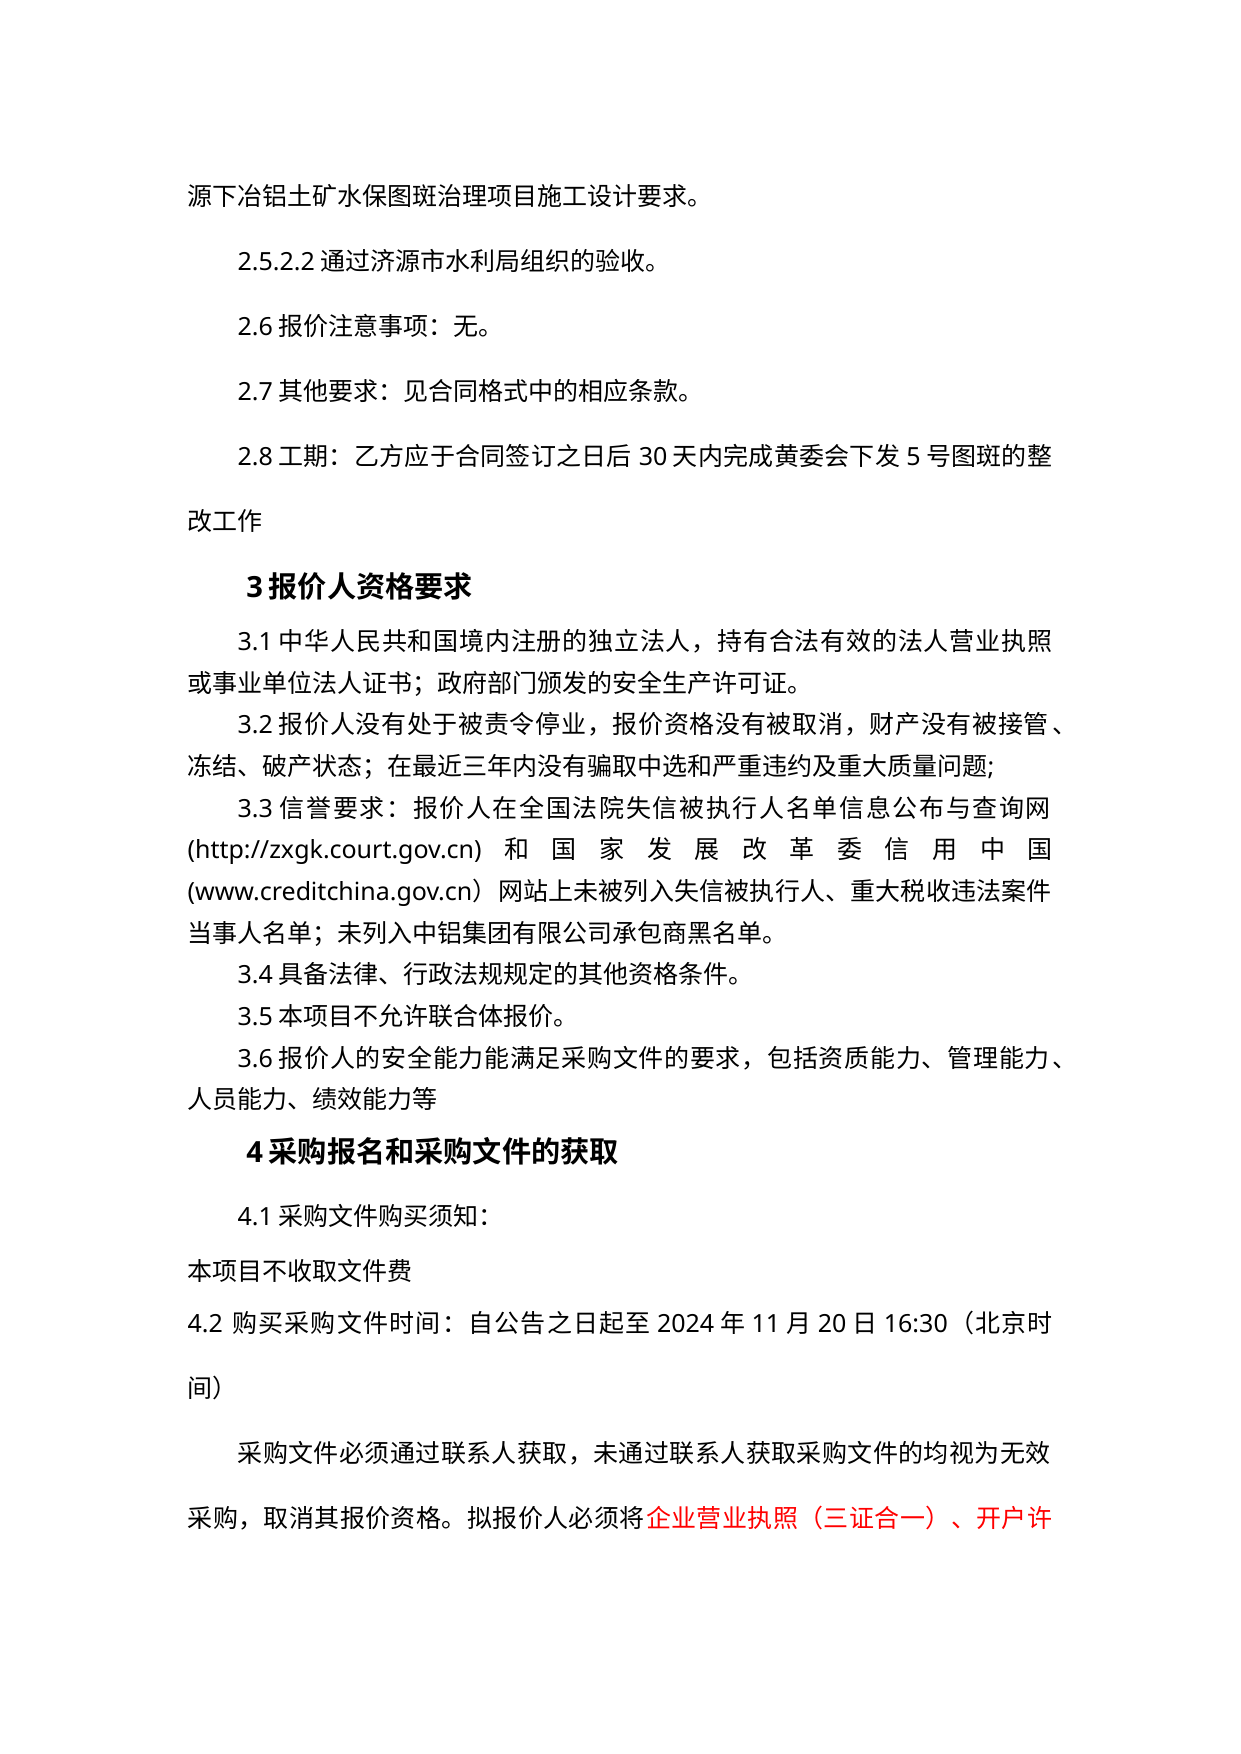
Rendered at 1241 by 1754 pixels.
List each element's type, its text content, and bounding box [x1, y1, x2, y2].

list 4.1采购文件购买须知： [187, 1182, 1053, 1247]
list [187, 1419, 1053, 1549]
text 3.6报价人的安全能力能满足采购文件的要求，包括资质能力、管理能力、人员能力、绩效能力等 [187, 1034, 1053, 1117]
text 3.5本项目不允许联合体报价。 [187, 992, 1053, 1034]
text 2.5.2.2通过济源市水利局组织的验收。 [187, 227, 1053, 292]
text 3.1中华人民共和国境内注册的独立法人，持有合法有效的法人营业执照或事业单位法人证书；政府部门颁发的安全生产许可证。 [187, 617, 1053, 700]
text 2.8工期：乙方应于合同签订之日后30天内完成黄委会下发5号图斑的整改工作 [187, 422, 1053, 552]
text 2.6报价注意事项：无。 [187, 292, 1053, 357]
text 4采购报名和采购文件的获取 [187, 1117, 1053, 1182]
text 3报价人资格要求 [187, 552, 1053, 617]
text 3.3信誉要求：报价人在全国法院失信被执行人名单信息公布与查询网(http://zxgk.court.gov.cn)和国家发展改革委信用中国(www.creditchina.gov.cn）网站上未被列入失信被执行人、重大税收违法案件当事人名单；未列入中铝集团有限公司承包商黑名单。 [187, 784, 1053, 950]
list 4.2 购买采购文件时间：自公告之日起至2024年11月20日16:30（北京时间） [187, 1289, 1053, 1419]
text 本项目不收取文件费 [187, 1247, 1053, 1289]
text 3.4具备法律、行政法规规定的其他资格条件。 [187, 950, 1053, 992]
text 3.2报价人没有处于被责令停业，报价资格没有被取消，财产没有被接管、冻结、破产状态；在最近三年内没有骗取中选和严重违约及重大质量问题; [187, 700, 1053, 784]
text 2.7其他要求：见合同格式中的相应条款。 [187, 357, 1053, 422]
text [187, 162, 1053, 227]
